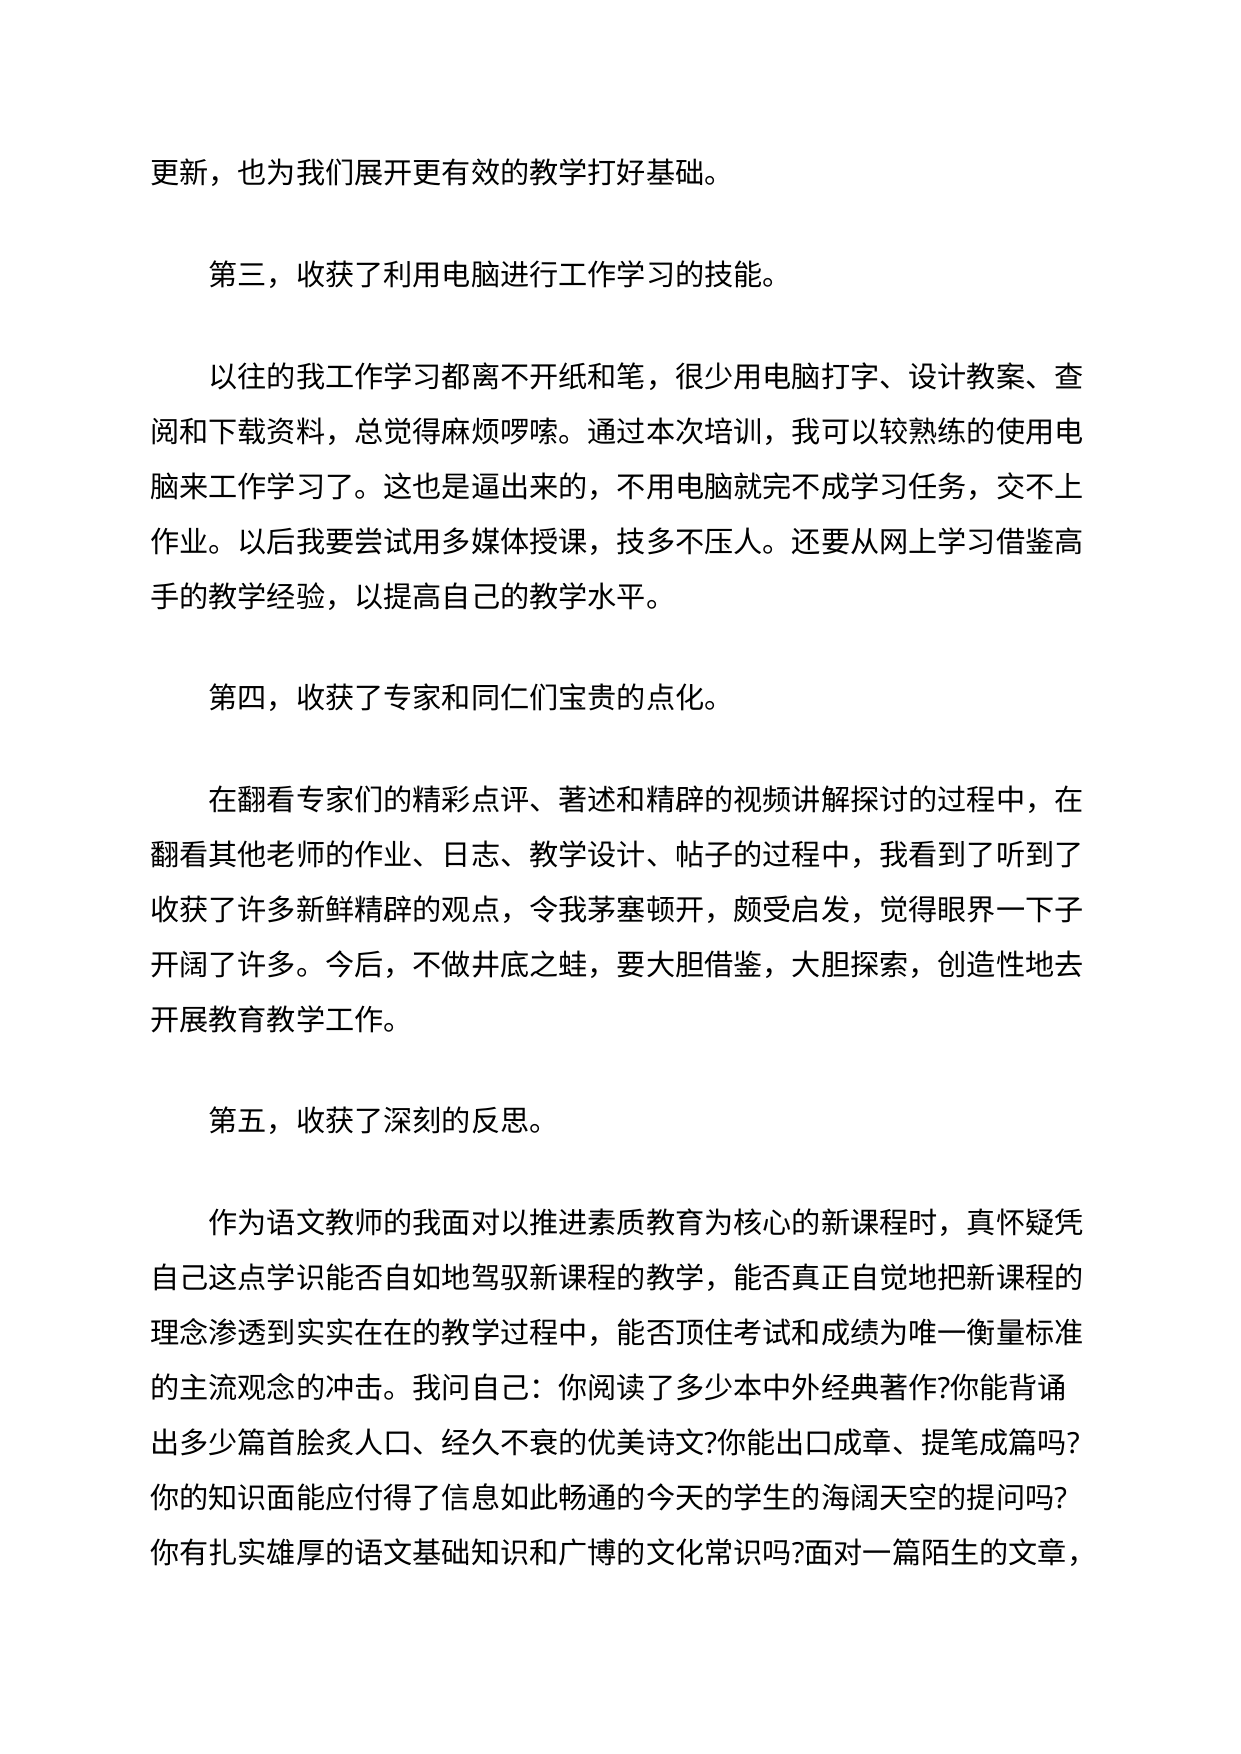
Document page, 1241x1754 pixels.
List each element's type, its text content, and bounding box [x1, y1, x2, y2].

text 以往的我工作学习都离不开纸和笔，很少用电脑打字、设计教案、查阅和下载资料，总觉得麻烦啰嗦。通过本次培训，我可以较熟练的使用电脑来工作学习了。这也是逼出来的，不用电脑就完不成学习任务，交不上作业。以后我要尝试用多媒体授课，技多不压人。还要从网上学习借鉴高手的教学经验，以提高自己的教学水平。 [150, 353, 1090, 615]
text 第四，收获了专家和同仁们宝贵的点化。 [150, 675, 1090, 717]
text 在翻看专家们的精彩点评、著述和精辟的视频讲解探讨的过程中，在翻看其他老师的作业、日志、教学设计、帖子的过程中，我看到了听到了收获了许多新鲜精辟的观点，令我茅塞顿开，颇受启发，觉得眼界一下子开阔了许多。今后，不做井底之蛙，要大胆借鉴，大胆探索，创造性地去开展教育教学工作。 [150, 777, 1090, 1038]
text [150, 1200, 1090, 1572]
text 第五，收获了深刻的反思。 [150, 1098, 1090, 1140]
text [150, 150, 1090, 192]
text 第三，收获了利用电脑进行工作学习的技能。 [150, 252, 1090, 294]
